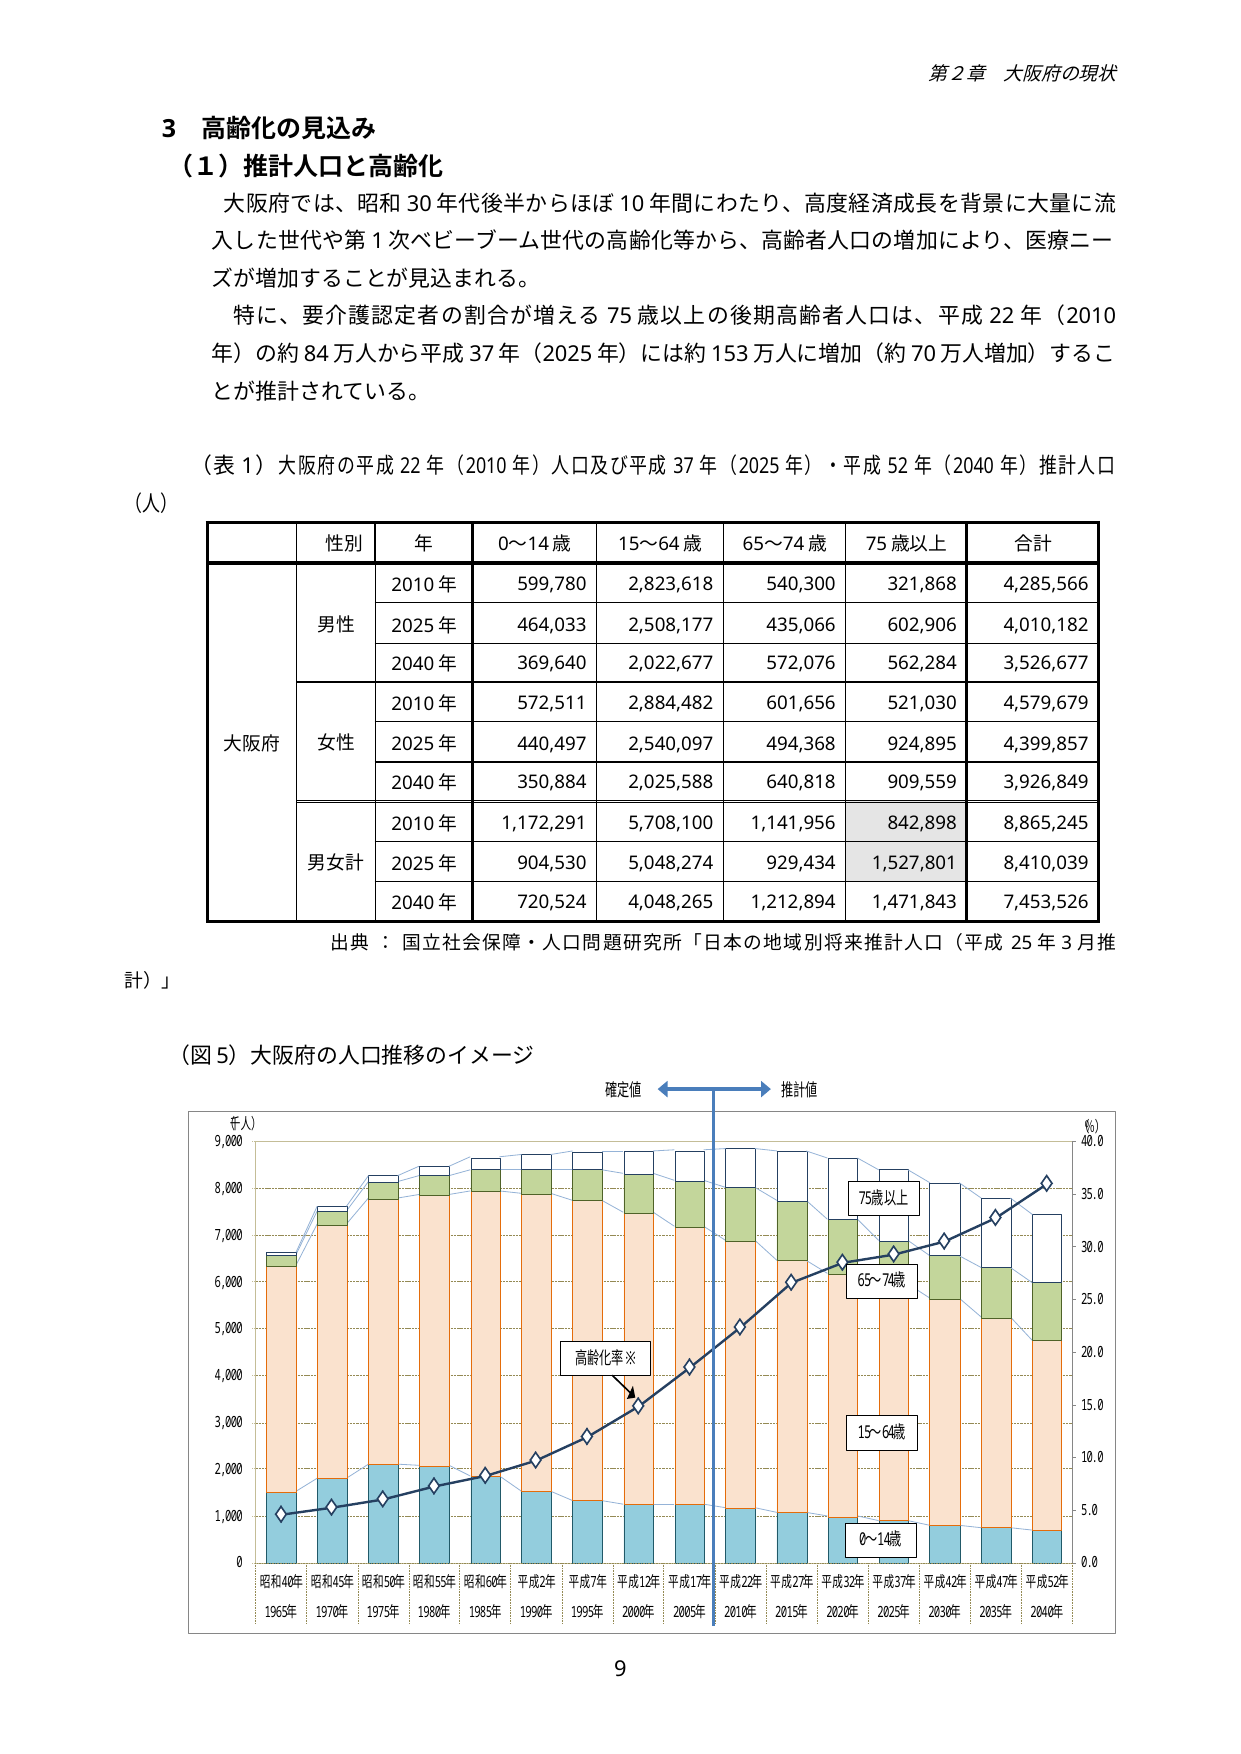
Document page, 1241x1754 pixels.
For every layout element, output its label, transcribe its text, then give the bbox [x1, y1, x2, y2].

table_header 75歳以上 [846, 524, 965, 561]
text 出典 ： 国立社会保障・人口問題研究所「日本の地域別将来推計人口（平成25年3月推計）」 [124, 923, 1116, 998]
table_cell 1,471,843 [846, 882, 965, 920]
table_cell 5,708,100 [597, 803, 723, 841]
table_cell 1,527,801 [846, 842, 965, 881]
table_cell 2,823,618 [597, 565, 723, 602]
table_cell 369,640 [474, 644, 596, 681]
table_cell 842,898 [846, 803, 965, 841]
table_cell 572,076 [724, 644, 845, 681]
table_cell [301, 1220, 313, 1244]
text （１）推計人口と高齢化 [168, 146, 1116, 183]
text 大阪府では、昭和30年代後半からほぼ10年間にわたり、高度経済成長を背景に大量に流入した世代や第1次ベビーブーム世代の高齢化等から、高齢者人口の増加により、医療ニーズが増加することが見込まれる。 [190, 183, 1116, 296]
table_cell 4,010,182 [968, 603, 1097, 643]
table_cell 572,511 [474, 683, 596, 721]
table_cell 2010年 [376, 803, 471, 841]
table_cell 8,865,245 [968, 803, 1097, 841]
table_cell 521,030 [846, 683, 965, 721]
table_cell 2025年 [376, 842, 471, 881]
table_cell 929,434 [724, 842, 845, 881]
table_cell 男女計 [297, 803, 375, 920]
table_cell 602,906 [846, 603, 965, 643]
table_cell 2040年 [376, 644, 471, 681]
table_cell 640,818 [724, 763, 845, 800]
table_cell 440,497 [474, 722, 596, 761]
table_header 年 [376, 524, 471, 561]
table_cell 2,508,177 [597, 603, 723, 643]
table_cell 540,300 [724, 565, 845, 602]
table_cell 2,884,482 [597, 683, 723, 721]
table_cell 2025年 [376, 603, 471, 643]
table_cell 2010年 [376, 565, 471, 602]
table_cell 女性 [297, 683, 375, 800]
table_cell 4,048,265 [597, 882, 723, 920]
table_cell 2,022,677 [597, 644, 723, 681]
table_cell 3,526,677 [968, 644, 1097, 681]
table_cell 2,025,588 [597, 763, 723, 800]
table_cell 1,172,291 [474, 803, 596, 841]
table_cell 2010年 [376, 683, 471, 721]
table_cell 321,868 [846, 565, 965, 602]
table_cell 562,284 [846, 644, 965, 681]
table_cell 大阪府 [209, 565, 296, 920]
table_cell 2025年 [376, 722, 471, 761]
table_cell 601,656 [724, 683, 845, 721]
table_header 合計 [968, 524, 1097, 561]
text （表1）大阪府の平成22年（2010年）人口及び平成37年（2025年）・平成52年（2040年）推計人口 （人） [124, 446, 1116, 521]
text 3 高齢化の見込み [124, 108, 1116, 146]
table_cell 7,453,526 [968, 882, 1097, 920]
table_cell 4,285,566 [968, 565, 1097, 602]
table_cell 1,141,956 [724, 803, 845, 841]
table_cell 3,926,849 [968, 763, 1097, 800]
table_cell 1,212,894 [724, 882, 845, 920]
table_cell 494,368 [724, 722, 845, 761]
text （図5）大阪府の人口推移のイメージ [124, 1035, 1116, 1073]
table_cell 350,884 [474, 763, 596, 800]
table_cell 2040年 [376, 763, 471, 800]
table_cell 464,033 [474, 603, 596, 643]
table_cell 909,559 [846, 763, 965, 800]
table_cell 8,410,039 [968, 842, 1097, 881]
table_header 65～74歳 [724, 524, 845, 561]
text 特に、要介護認定者の割合が増える75歳以上の後期高齢者人口は、平成22年（2010年）の約84万人から平成37年（2025年）には約153万人に増加（約70万人増加）することが推計されている。 [212, 296, 1116, 408]
table_cell 720,524 [474, 882, 596, 920]
table_cell 599,780 [474, 565, 596, 602]
table_header 0～14歳 [474, 524, 596, 561]
table_cell 4,399,857 [968, 722, 1097, 761]
table_cell 男性 [297, 565, 375, 681]
table_cell 4,579,679 [968, 683, 1097, 721]
table_header 15～64歳 [597, 524, 723, 561]
table_cell 924,895 [846, 722, 965, 761]
table_cell 2040年 [376, 882, 471, 920]
table_header [209, 524, 296, 561]
table_cell 904,530 [474, 842, 596, 881]
table_header 性別 [297, 524, 374, 561]
table_cell 435,066 [724, 603, 845, 643]
table_cell 2,540,097 [597, 722, 723, 761]
table_cell 5,048,274 [597, 842, 723, 881]
